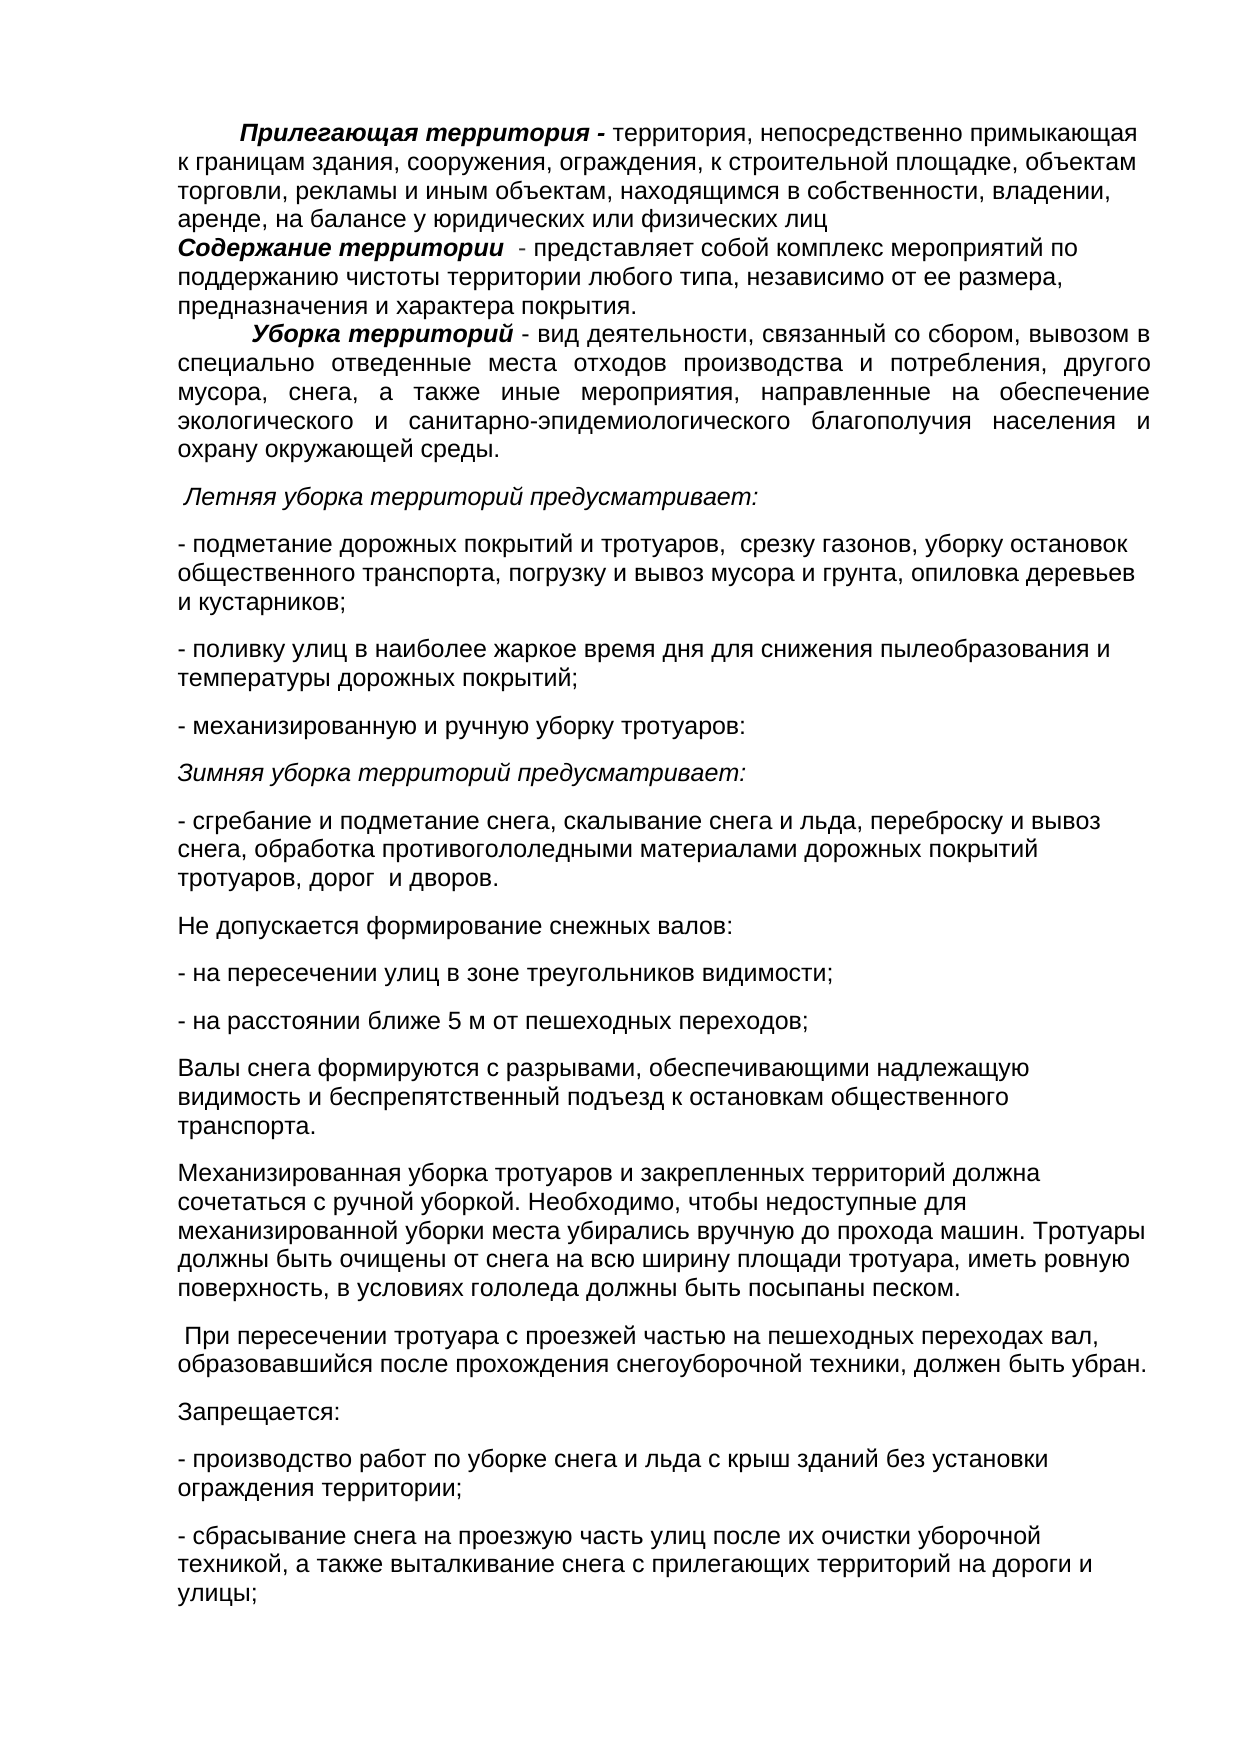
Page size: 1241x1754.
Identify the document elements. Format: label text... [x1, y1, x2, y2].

text Летняя уборка территорий предусматривает: [177, 482, 1152, 511]
text - производство работ по уборке снега и льда с крыш зданий без установки ограждения территории; [177, 1444, 1152, 1502]
text - на пересечении улиц в зоне треугольников видимости; [177, 958, 1152, 987]
text - сгребание и подметание снега, скалывание снега и льда, переброску и вывоз снега, обработка противогололедными материалами дорожных покрытий тротуаров, дорог и дворов. [177, 806, 1152, 892]
text Содержание территории - представляет собой комплекс мероприятий по поддержанию чистоты территории любого типа, независимо от ее размера, предназначения и характера покрытия. [637, 233, 1152, 319]
text Прилегающая территория - территория, непосредственно примыкающая к границам здания, сооружения, ограждения, к строительной площадке, объектам торговли, рекламы и иным объектам, находящимся в собственности, владении, аренде, на балансе у юридических или физических лиц [177, 118, 1152, 233]
text - сбрасывание снега на проезжую часть улиц после их очистки уборочной техникой, а также выталкивание снега с прилегающих территорий на дороги и улицы; [177, 1521, 1152, 1607]
text - механизированную и ручную уборку тротуаров: [177, 711, 1152, 739]
text Зимняя уборка территорий предусматривает: [177, 758, 1152, 787]
text При пересечении тротуара с проезжей частью на пешеходных переходах вал, образовавшийся после прохождения снегоуборочной техники, должен быть убран. [177, 1321, 1152, 1378]
text Запрещается: [177, 1397, 1152, 1426]
text - поливку улиц в наиболее жаркое время дня для снижения пылеобразования и температуры дорожных покрытий; [177, 634, 1152, 692]
text - на расстоянии ближе 5 м от пешеходных переходов; [177, 1006, 1152, 1034]
text Валы снега формируются с разрывами, обеспечивающими надлежащую видимость и беспрепятственный подъезд к остановкам общественного транспорта. [177, 1053, 1152, 1139]
text Не допускается формирование снежных валов: [177, 911, 1152, 939]
text - подметание дорожных покрытий и тротуаров, срезку газонов, уборку остановок общественного транспорта, погрузку и вывоз мусора и грунта, опиловка деревьев и кустарников; [177, 529, 1152, 616]
text Уборка территорий - вид деятельности, связанный со сбором, вывозом в специально отведенные места отходов производства и потребления, другого мусора, снега, а также иные мероприятия, направленные на обеспечение экологического и санитарно-эпидемиологического благополучия населения и охрану окружающей среды. [177, 319, 1152, 463]
text Механизированная уборка тротуаров и закрепленных территорий должна сочетаться с ручной уборкой. Необходимо, чтобы недоступные для механизированной уборки места убирались вручную до прохода машин. Тротуары должны быть очищены от снега на всю ширину площади тротуара, иметь ровную поверхность, в условиях гололеда должны быть посыпаны песком. [177, 1158, 1152, 1302]
